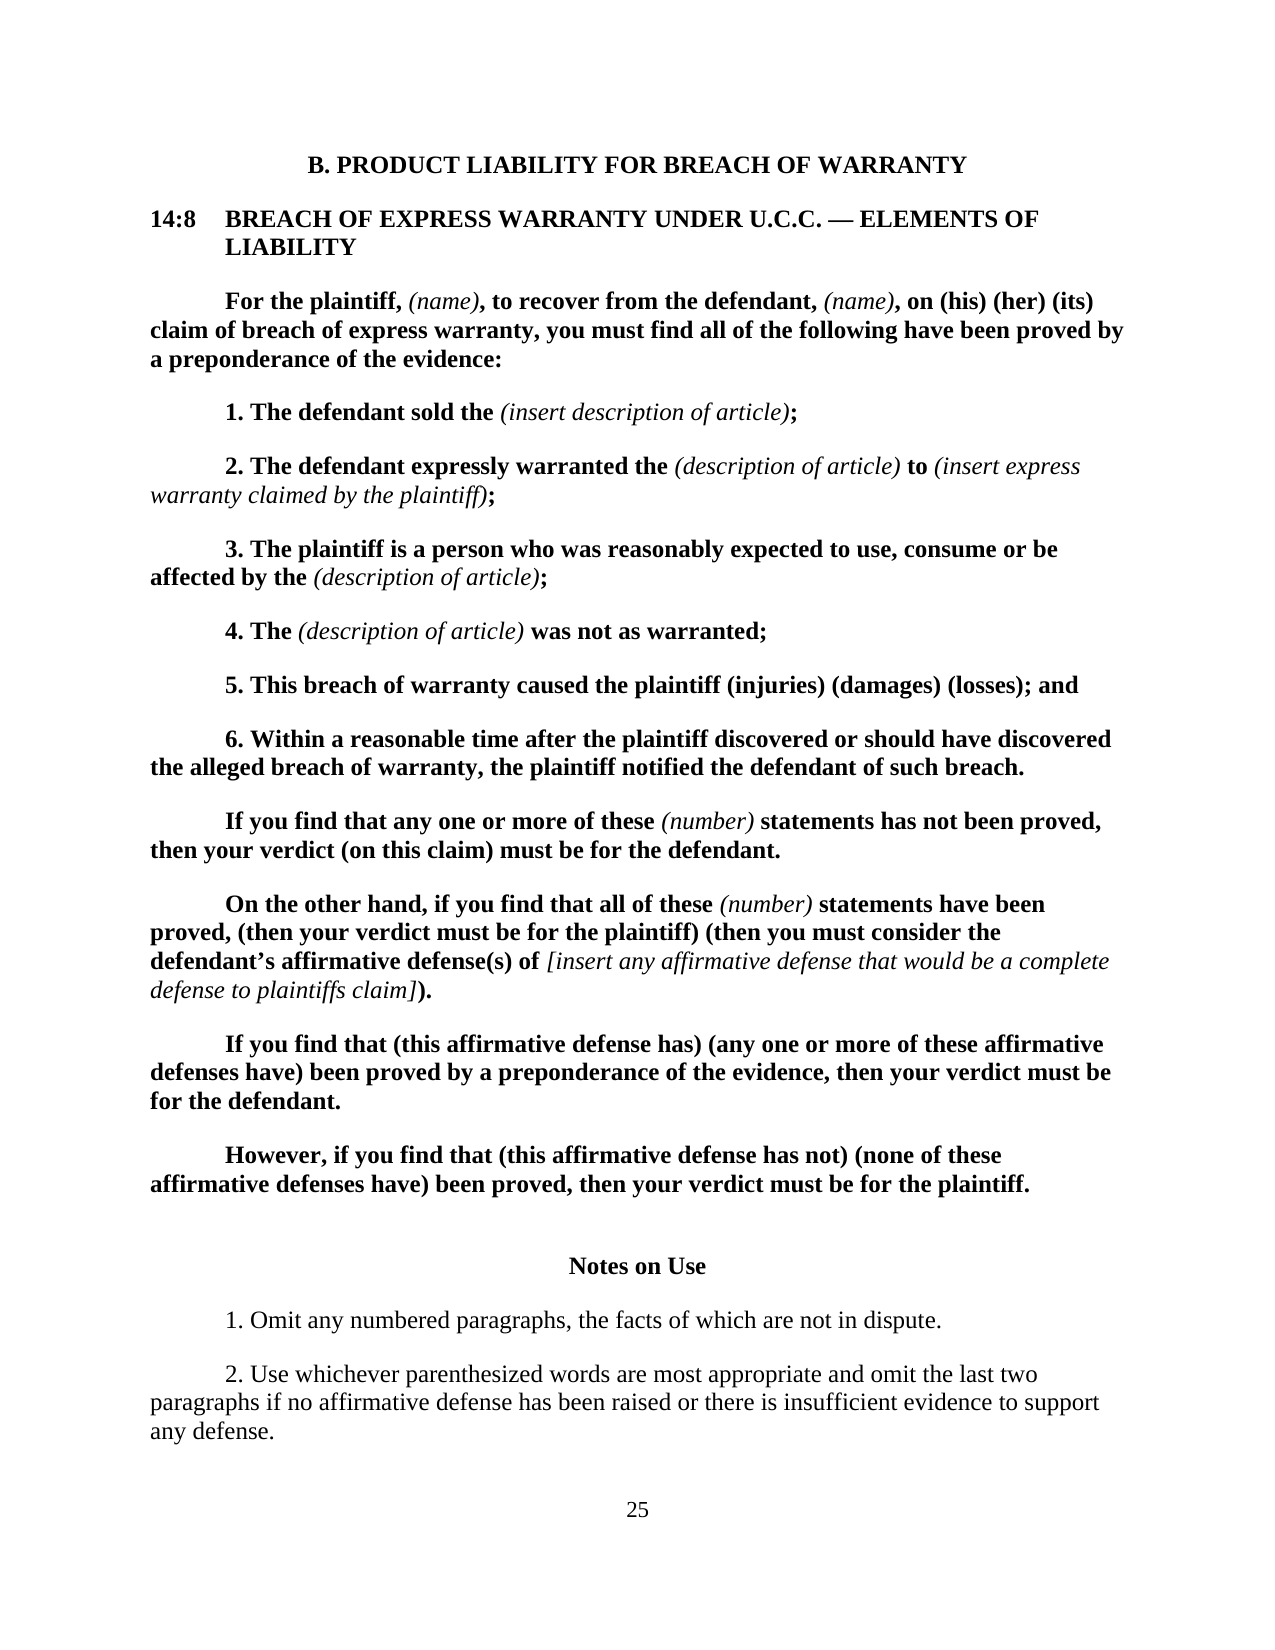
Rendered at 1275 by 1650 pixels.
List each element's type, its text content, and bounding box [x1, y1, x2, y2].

text On the other hand, if you find that all of these (number) statements have been proved, (then your verdict must be for the plaintiff) (then you must consider the defendant’s affirmative defense(s) of [insert any affirmative defense that would be a complete defense to plaintiffs claim]). [150, 889, 1125, 1004]
text 4. The (description of article) was not as warranted; [150, 616, 1125, 645]
text 1. The defendant sold the (insert description of article); [150, 397, 1125, 426]
text 3. The plaintiff is a person who was reasonably expected to use, consume or be affected by the (description of article); [150, 534, 1125, 591]
text If you find that any one or more of these (number) statements has not been proved, then your verdict (on this claim) must be for the defendant. [150, 806, 1125, 864]
text 2. The defendant expressly warranted the (description of article) to (insert express warranty claimed by the plaintiff); [150, 451, 1125, 509]
text 14:8 BREACH OF EXPRESS WARRANTY UNDER U.C.C. — ELEMENTS OF LIABILITY [150, 204, 1125, 261]
text For the plaintiff, (name), to recover from the defendant, (name), on (his) (her) (its) claim of breach of express warranty, you must find all of the following have been proved by a preponderance of the evidence: [150, 286, 1125, 372]
text If you find that (this affirmative defense has) (any one or more of these affirmative defenses have) been proved by a preponderance of the evidence, then your verdict must be for the defendant. [150, 1029, 1125, 1115]
text 6. Within a reasonable time after the plaintiff discovered or should have discovered the alleged breach of warranty, the plaintiff notified the defendant of such breach. [150, 724, 1125, 781]
text Notes on Use [150, 1251, 1125, 1280]
text 2. Use whichever parenthesized words are most appropriate and omit the last two paragraphs if no affirmative defense has been raised or there is insufficient evidence to support any defense. [150, 1359, 1125, 1445]
text However, if you find that (this affirmative defense has not) (none of these affirmative defenses have) been proved, then your verdict must be for the plaintiff. [150, 1140, 1125, 1197]
text 5. This breach of warranty caused the plaintiff (injuries) (damages) (losses); and [150, 670, 1125, 699]
text B. PRODUCT LIABILITY FOR BREACH OF WARRANTY [150, 150, 1125, 179]
text 1. Omit any numbered paragraphs, the facts of which are not in dispute. [150, 1305, 1125, 1334]
